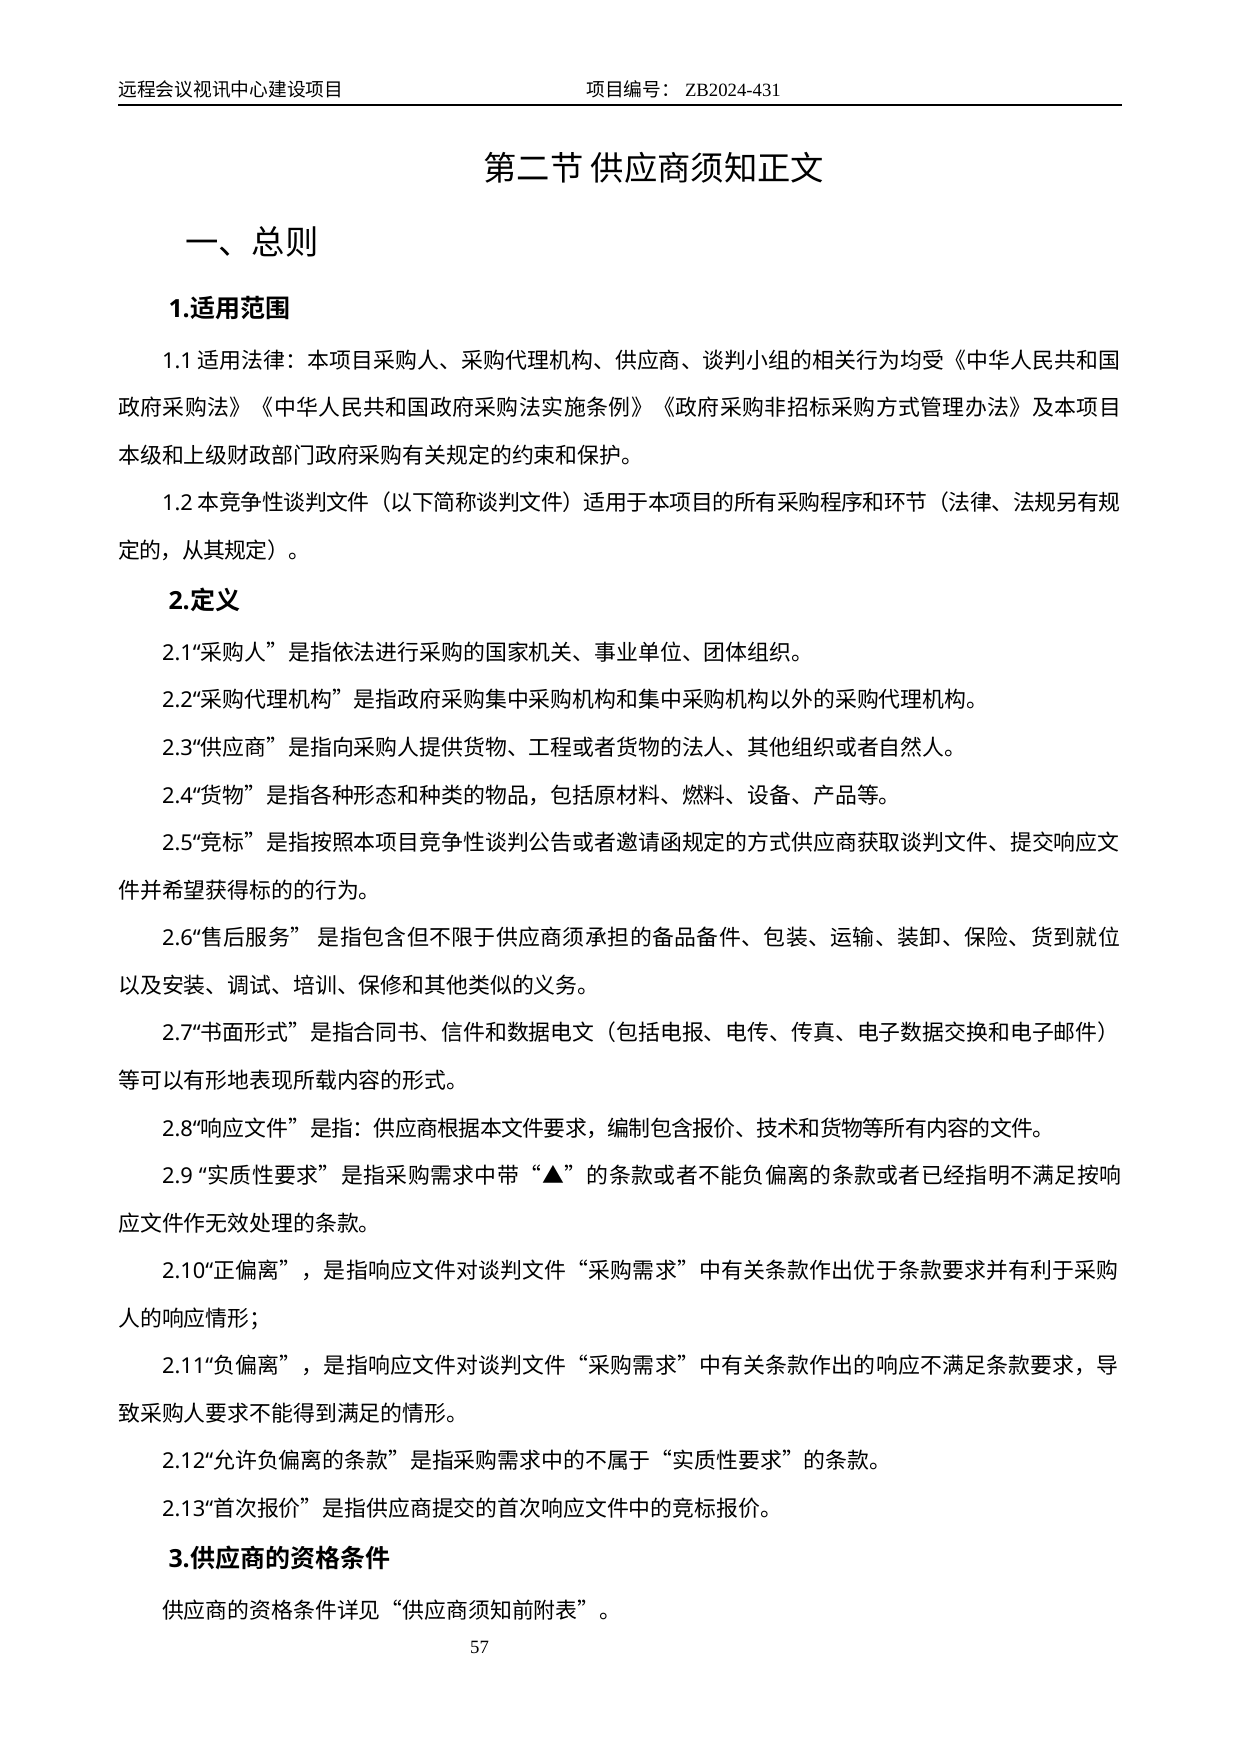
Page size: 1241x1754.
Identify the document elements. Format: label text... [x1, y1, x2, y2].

text 2.11“负偏离”，是指响应文件对谈判文件“采购需求”中有关条款作出的响应不满足条款要求，导致采购人要求不能得到满足的情形。 [118, 1348, 1122, 1428]
text 1.2本竞争性谈判文件（以下简称谈判文件）适用于本项目的所有采购程序和环节（法律、法规另有规定的，从其规定）。 [118, 485, 1122, 564]
text 2.2“采购代理机构”是指政府采购集中采购机构和集中采购机构以外的采购代理机构。 [118, 682, 1122, 714]
text 供应商的资格条件详见“供应商须知前附表”。 [118, 1593, 1122, 1625]
text 1.适用范围 [118, 288, 1122, 324]
text 第二节 供应商须知正文 [118, 145, 1122, 189]
text 2.13“首次报价”是指供应商提交的首次响应文件中的竞标报价。 [118, 1491, 1122, 1523]
text 2.4“货物”是指各种形态和种类的物品，包括原材料、燃料、设备、产品等。 [118, 778, 1122, 809]
text 2.5“竞标”是指按照本项目竞争性谈判公告或者邀请函规定的方式供应商获取谈判文件、提交响应文件并希望获得标的的行为。 [118, 825, 1122, 904]
text 1.1适用法律：本项目采购人、采购代理机构、供应商、谈判小组的相关行为均受《中华人民共和国政府采购法》《中华人民共和国政府采购法实施条例》《政府采购非招标采购方式管理办法》及本项目本级和上级财政部门政府采购有关规定的约束和保护。 [118, 343, 1122, 469]
text 2.7“书面形式”是指合同书、信件和数据电文（包括电报、电传、传真、电子数据交换和电子邮件）等可以有形地表现所载内容的形式。 [118, 1015, 1122, 1095]
text 2.12“允许负偏离的条款”是指采购需求中的不属于“实质性要求”的条款。 [118, 1443, 1122, 1475]
text 2.8“响应文件”是指：供应商根据本文件要求，编制包含报价、技术和货物等所有内容的文件。 [118, 1111, 1122, 1142]
text 一、总则 [118, 216, 1122, 264]
text 2.9 “实质性要求”是指采购需求中带“▲”的条款或者不能负偏离的条款或者已经指明不满足按响应文件作无效处理的条款。 [118, 1158, 1122, 1237]
text 2.1“采购人”是指依法进行采购的国家机关、事业单位、团体组织。 [118, 635, 1122, 667]
text 2.3“供应商”是指向采购人提供货物、工程或者货物的法人、其他组织或者自然人。 [118, 730, 1122, 762]
text 2.定义 [118, 580, 1122, 617]
text 2.6“售后服务” 是指包含但不限于供应商须承担的备品备件、包装、运输、装卸、保险、货到就位以及安装、调试、培训、保修和其他类似的义务。 [118, 920, 1122, 999]
text 3.供应商的资格条件 [118, 1539, 1122, 1575]
text 2.10“正偏离”，是指响应文件对谈判文件“采购需求”中有关条款作出优于条款要求并有利于采购人的响应情形； [118, 1253, 1122, 1332]
